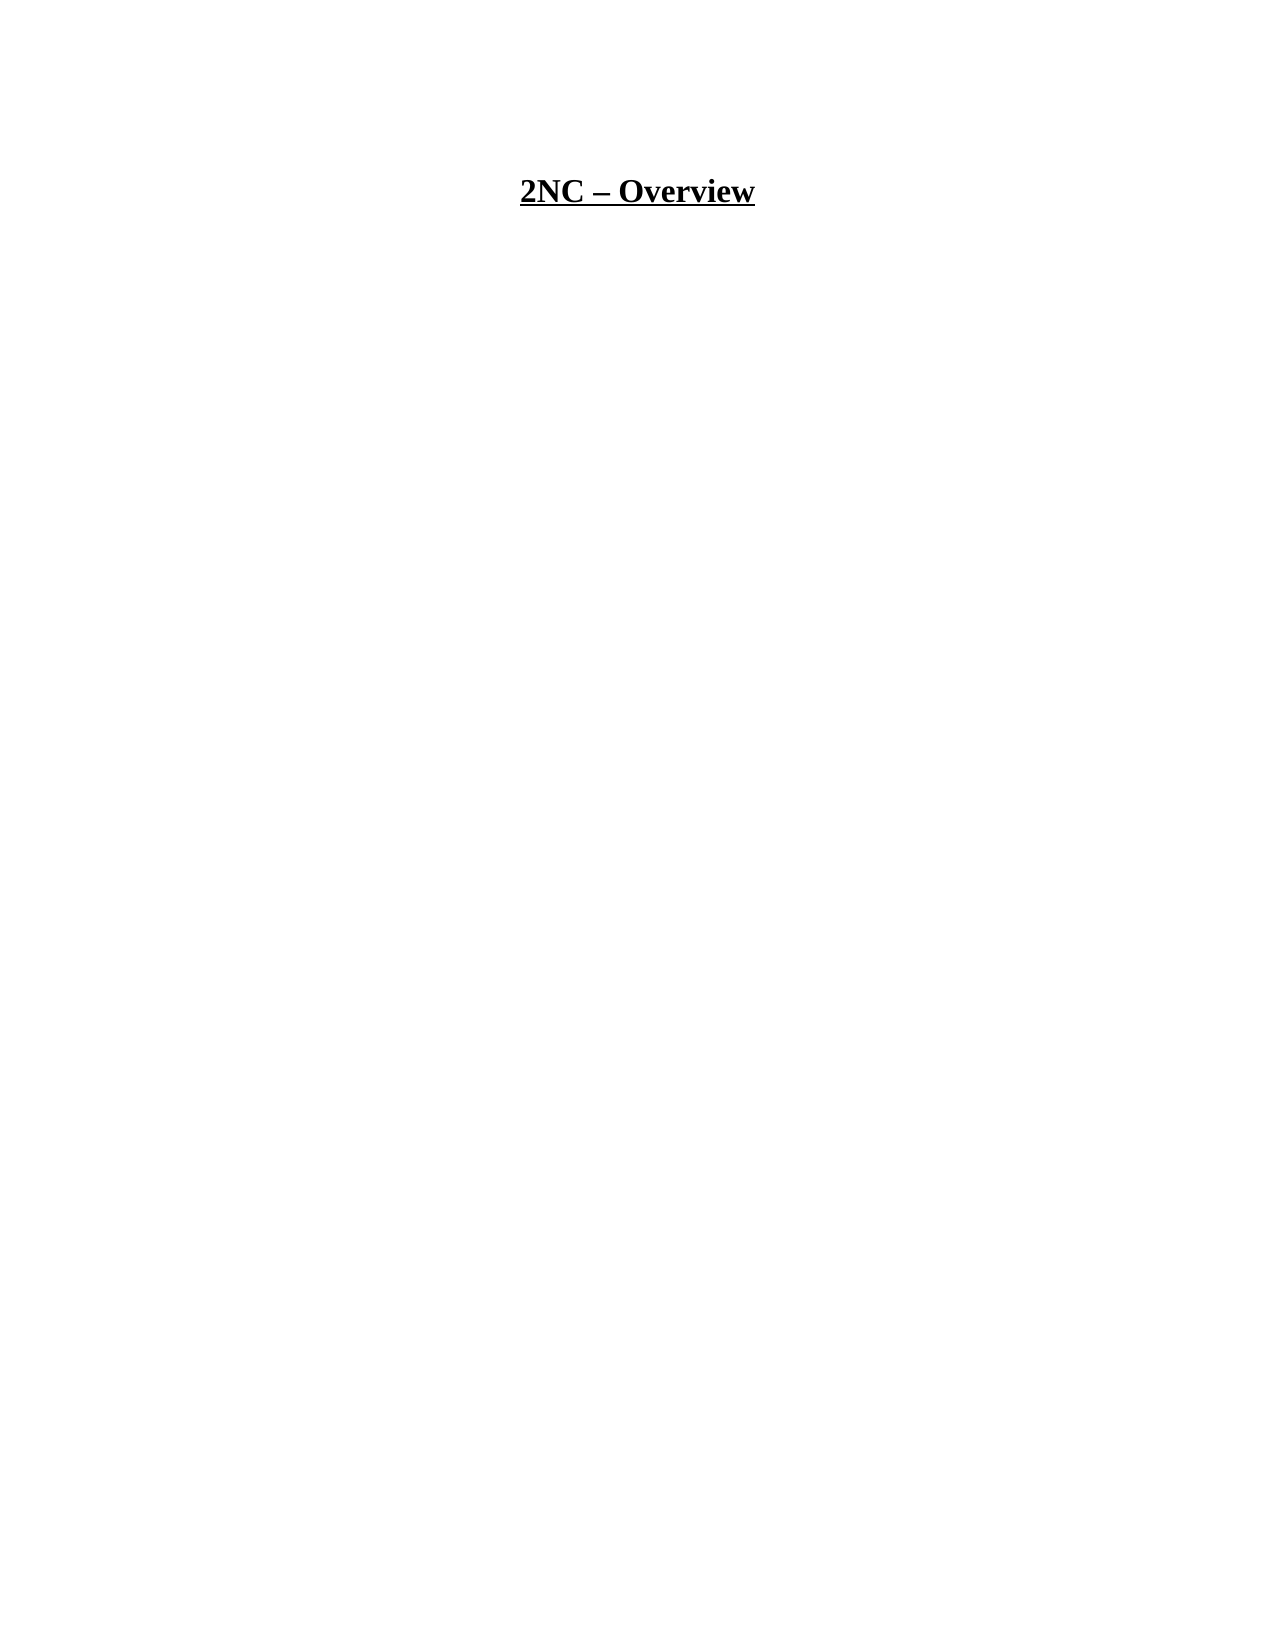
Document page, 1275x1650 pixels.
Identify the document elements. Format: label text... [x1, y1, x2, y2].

subtitle 2NC – Overview [187, 171, 1087, 209]
